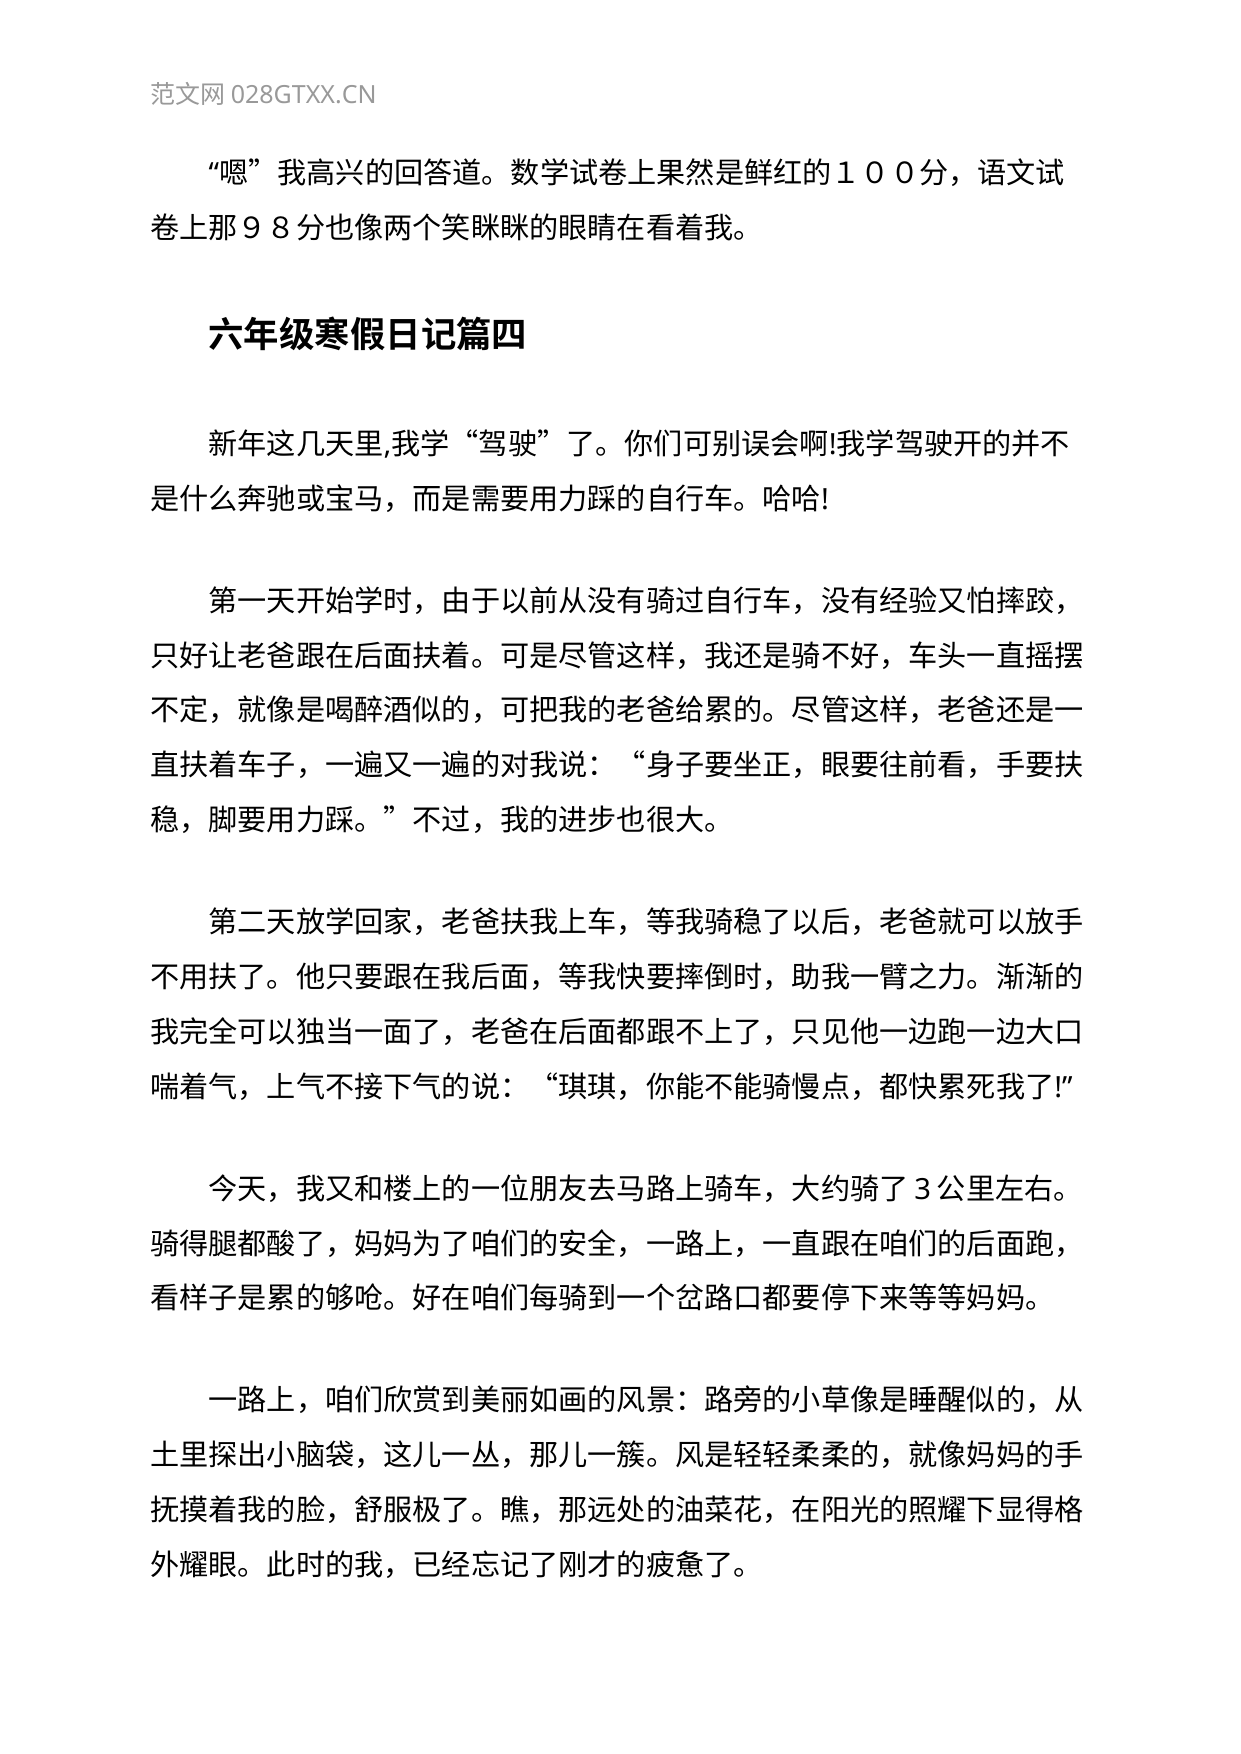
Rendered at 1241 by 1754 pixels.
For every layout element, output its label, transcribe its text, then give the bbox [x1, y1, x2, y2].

text 第二天放学回家，老爸扶我上车，等我骑稳了以后，老爸就可以放手不用扶了。他只要跟在我后面，等我快要摔倒时，助我一臂之力。渐渐的我完全可以独当一面了，老爸在后面都跟不上了，只见他一边跑一边大口喘着气，上气不接下气的说：“琪琪，你能不能骑慢点，都快累死我了!” [150, 898, 1090, 1106]
text 今天，我又和楼上的一位朋友去马路上骑车，大约骑了3公里左右。骑得腿都酸了，妈妈为了咱们的安全，一路上，一直跟在咱们的后面跑，看样子是累的够呛。好在咱们每骑到一个岔路口都要停下来等等妈妈。 [150, 1165, 1090, 1317]
text 第一天开始学时，由于以前从没有骑过自行车，没有经验又怕摔跤，只好让老爸跟在后面扶着。可是尽管这样，我还是骑不好，车头一直摇摆不定，就像是喝醉酒似的，可把我的老爸给累的。尽管这样，老爸还是一直扶着车子，一遍又一遍的对我说：“身子要坐正，眼要往前看，手要扶稳，脚要用力踩。”不过，我的进步也很大。 [150, 577, 1090, 839]
text 六年级寒假日记篇四 [150, 307, 1090, 358]
text 新年这几天里,我学“驾驶”了。你们可别误会啊!我学驾驶开的并不是什么奔驰或宝马，而是需要用力踩的自行车。哈哈! [150, 420, 1090, 518]
text 一路上，咱们欣赏到美丽如画的风景：路旁的小草像是睡醒似的，从土里探出小脑袋，这儿一丛，那儿一簇。风是轻轻柔柔的，就像妈妈的手抚摸着我的脸，舒服极了。瞧，那远处的油菜花，在阳光的照耀下显得格外耀眼。此时的我，已经忘记了刚才的疲惫了。 [150, 1377, 1090, 1584]
text “嗯”我高兴的回答道。数学试卷上果然是鲜红的１００分，语文试卷上那９８分也像两个笑眯眯的眼睛在看着我。 [150, 150, 1090, 247]
